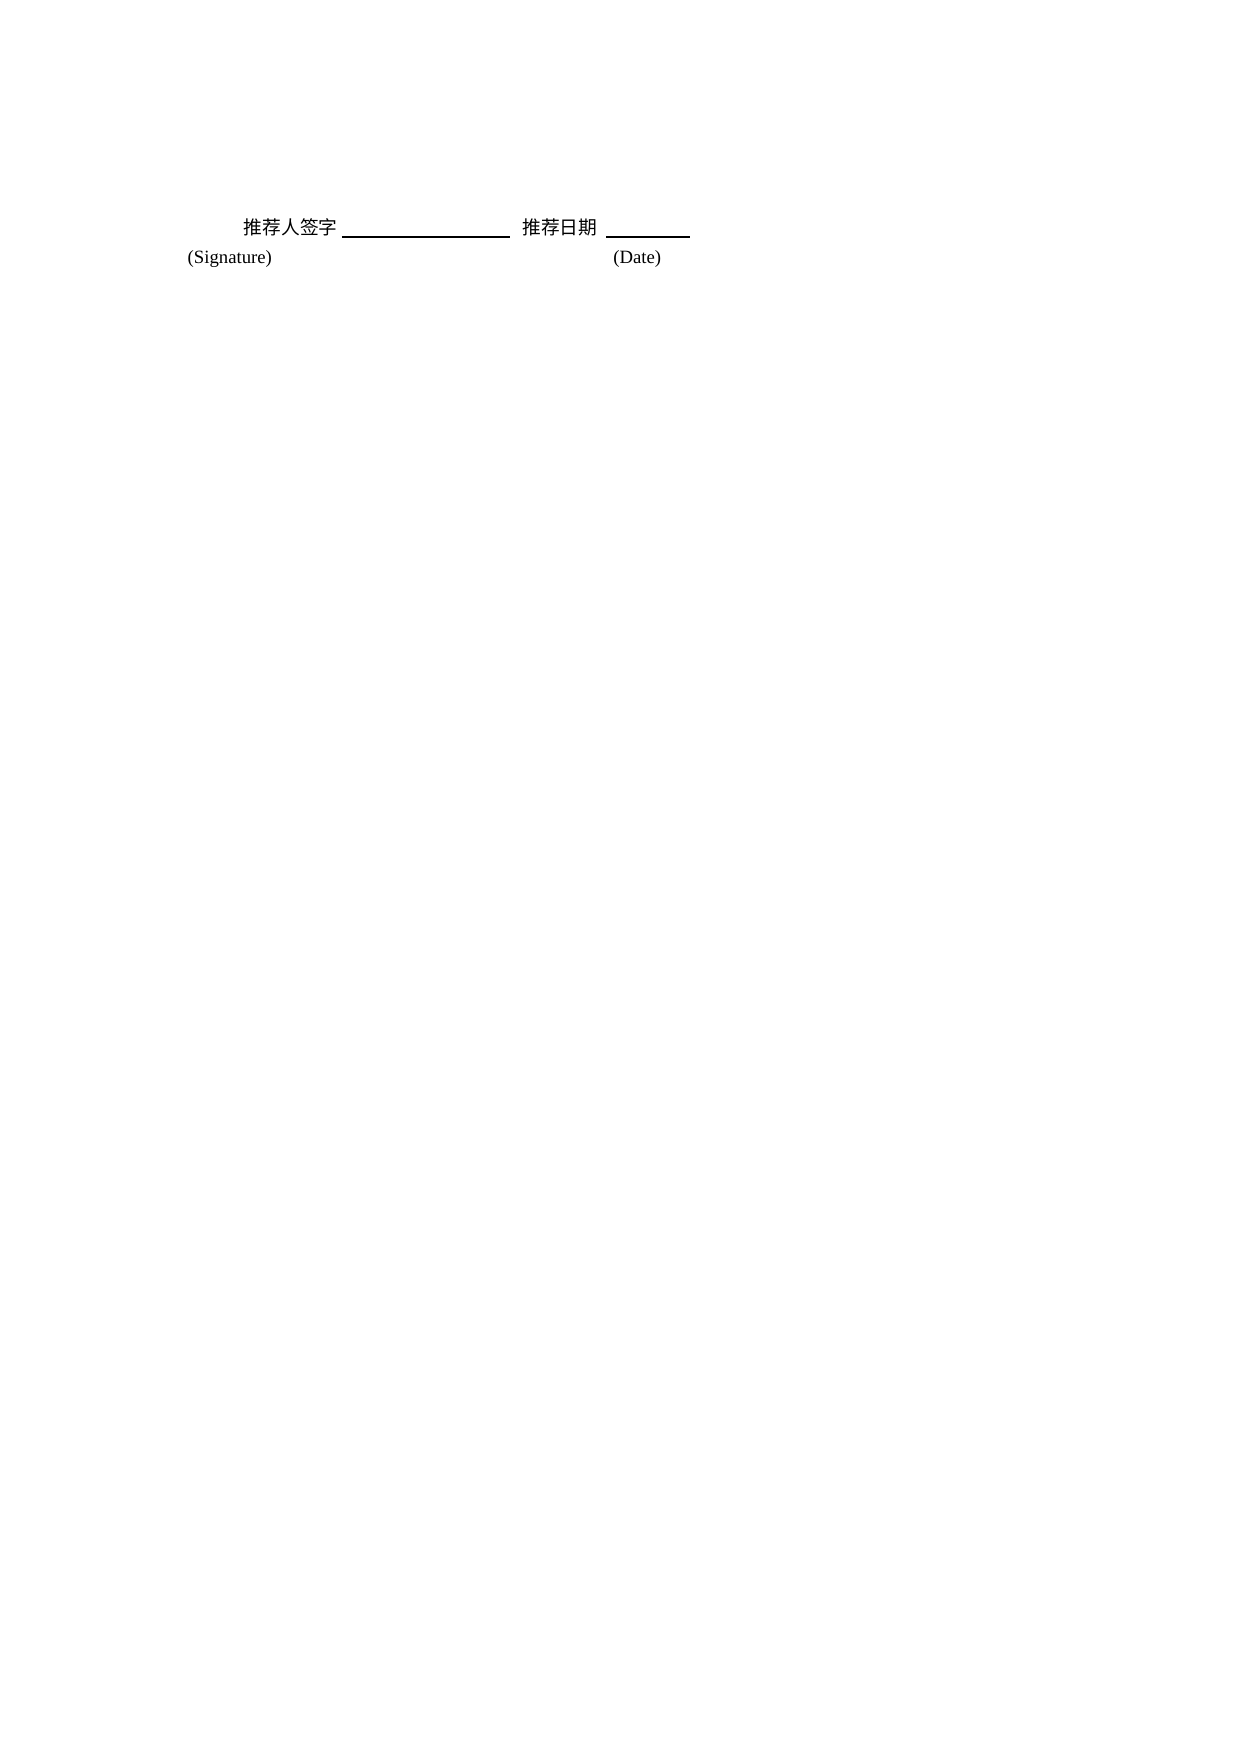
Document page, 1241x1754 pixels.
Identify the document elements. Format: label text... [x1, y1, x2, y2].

text 推荐人签字 推荐日期 [187, 213, 1053, 240]
text (Signature) (Date) [187, 240, 1053, 273]
